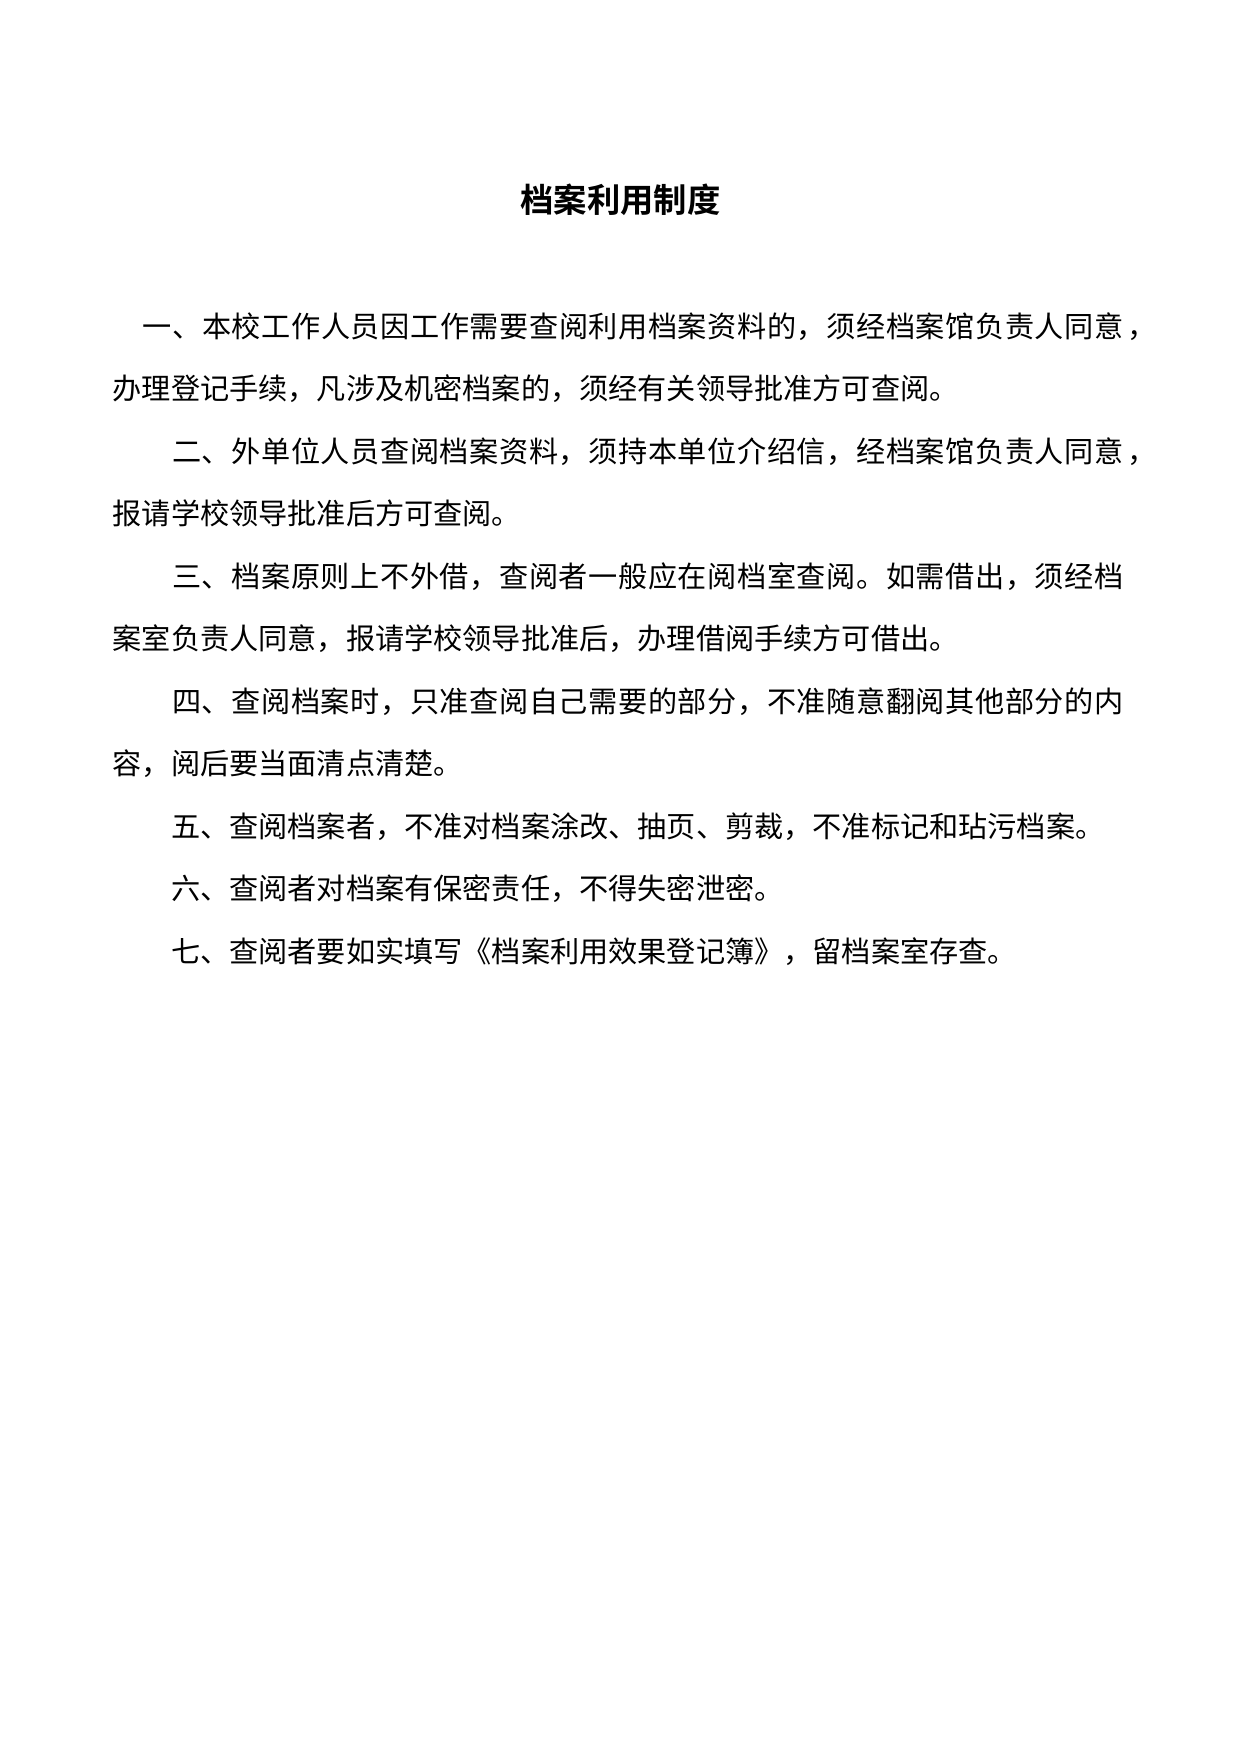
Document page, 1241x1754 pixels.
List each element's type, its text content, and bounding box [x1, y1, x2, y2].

text 二、外单位人员查阅档案资料，须持本单位介绍信，经档案馆负责人同意，报请学校领导批准后方可查阅。 [112, 412, 1128, 537]
text 五、查阅档案者，不准对档案涂改、抽页、剪裁，不准标记和玷污档案。 [112, 787, 1128, 849]
text 档案利用制度 [112, 162, 1128, 224]
text 三、档案原则上不外借，查阅者一般应在阅档室查阅。如需借出，须经档案室负责人同意，报请学校领导批准后，办理借阅手续方可借出。 [112, 537, 1128, 662]
text 七、查阅者要如实填写《档案利用效果登记簿》，留档案室存查。 [112, 912, 1128, 974]
text 一、本校工作人员因工作需要查阅利用档案资料的，须经档案馆负责人同意，办理登记手续，凡涉及机密档案的，须经有关领导批准方可查阅。 [112, 287, 1128, 412]
text 六、查阅者对档案有保密责任，不得失密泄密。 [112, 849, 1128, 912]
text 四、查阅档案时，只准查阅自己需要的部分，不准随意翻阅其他部分的内容，阅后要当面清点清楚。 [112, 662, 1128, 787]
